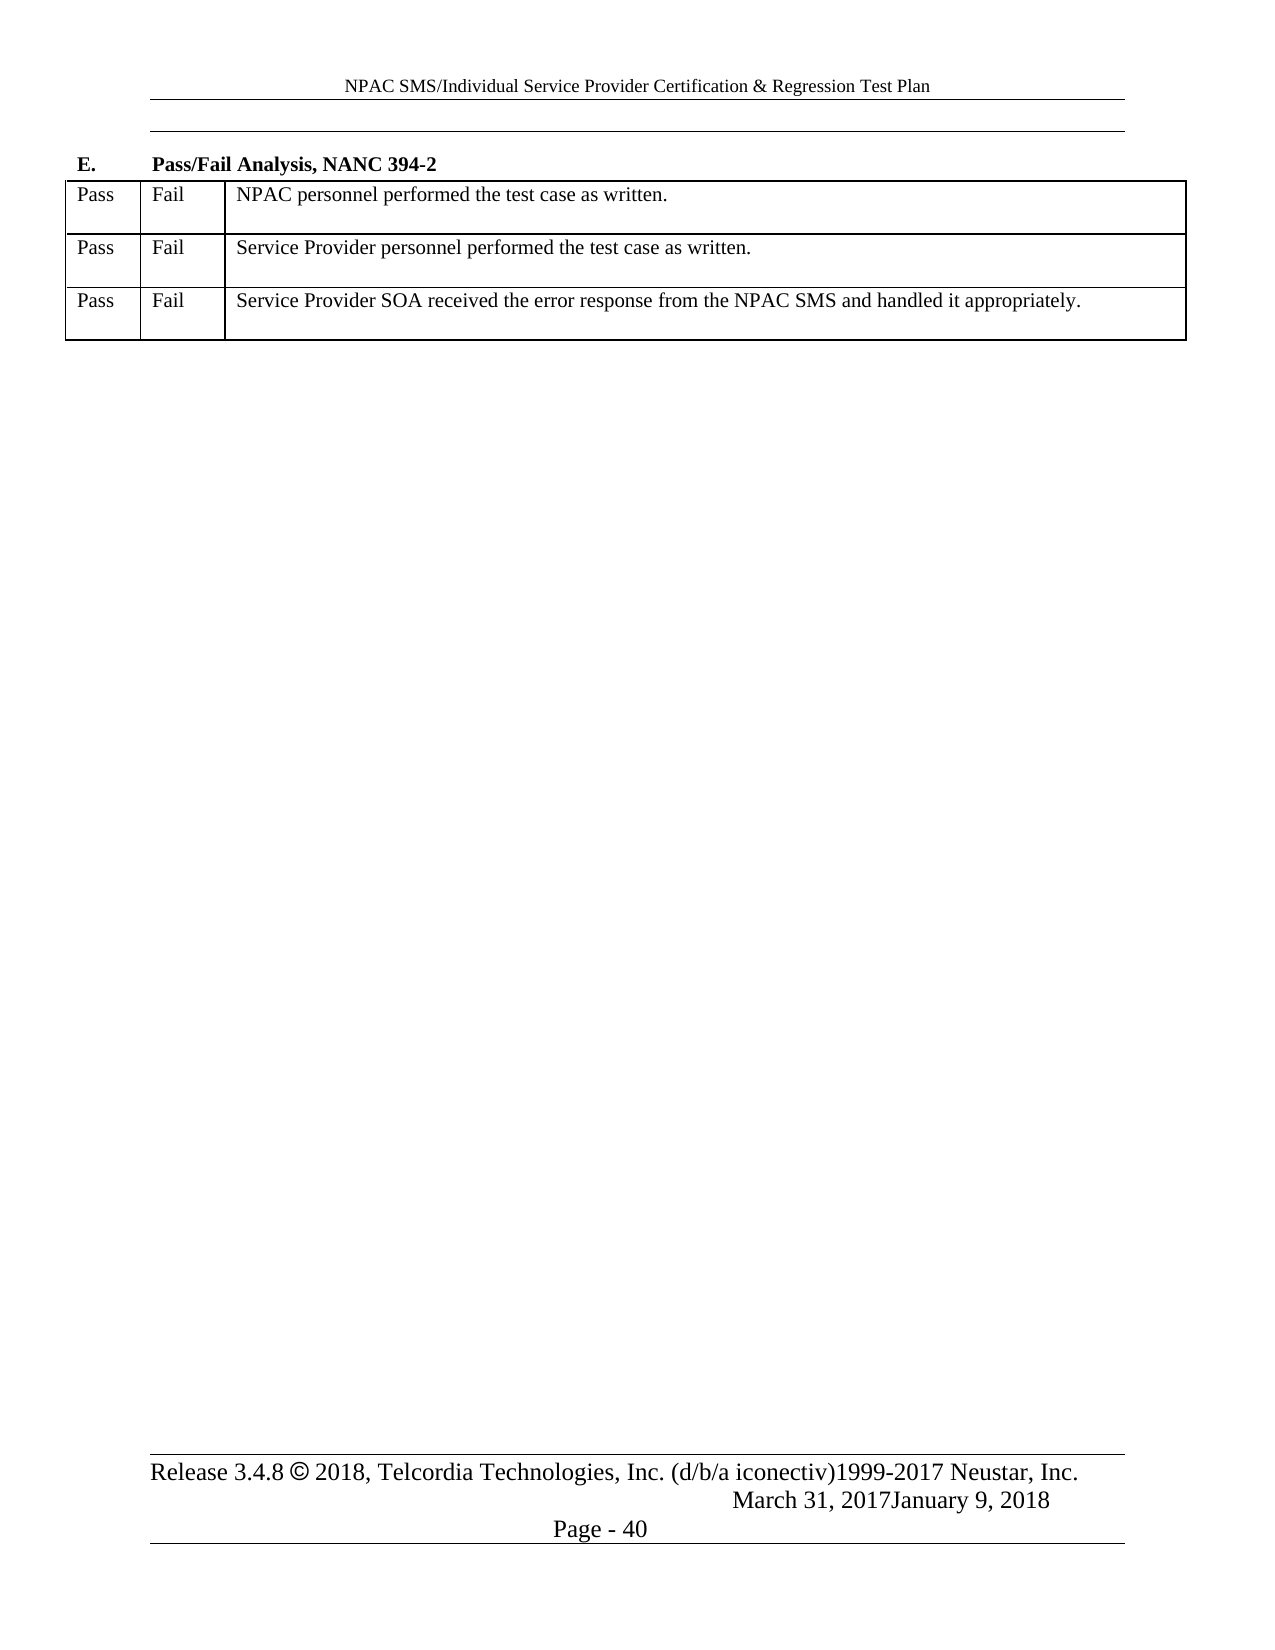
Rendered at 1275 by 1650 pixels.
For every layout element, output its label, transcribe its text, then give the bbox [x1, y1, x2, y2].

table_cell E. [66, 150, 141, 180]
table_cell Fail [141, 288, 224, 339]
table_cell Fail [141, 235, 224, 286]
table_cell Pass [66, 181, 140, 233]
table_cell Pass [66, 234, 140, 286]
table_cell NPAC personnel performed the test case as written. [226, 182, 1185, 233]
table_cell Pass [66, 288, 140, 339]
table_cell Service Provider personnel performed the test case as written. [226, 235, 1185, 286]
table_cell Service Provider SOA received the error response from the NPAC SMS and handled it appropriately. [226, 288, 1185, 339]
table_cell Fail [141, 182, 224, 233]
table_cell Pass/Fail Analysis, NANC 394-2 [141, 150, 969, 180]
